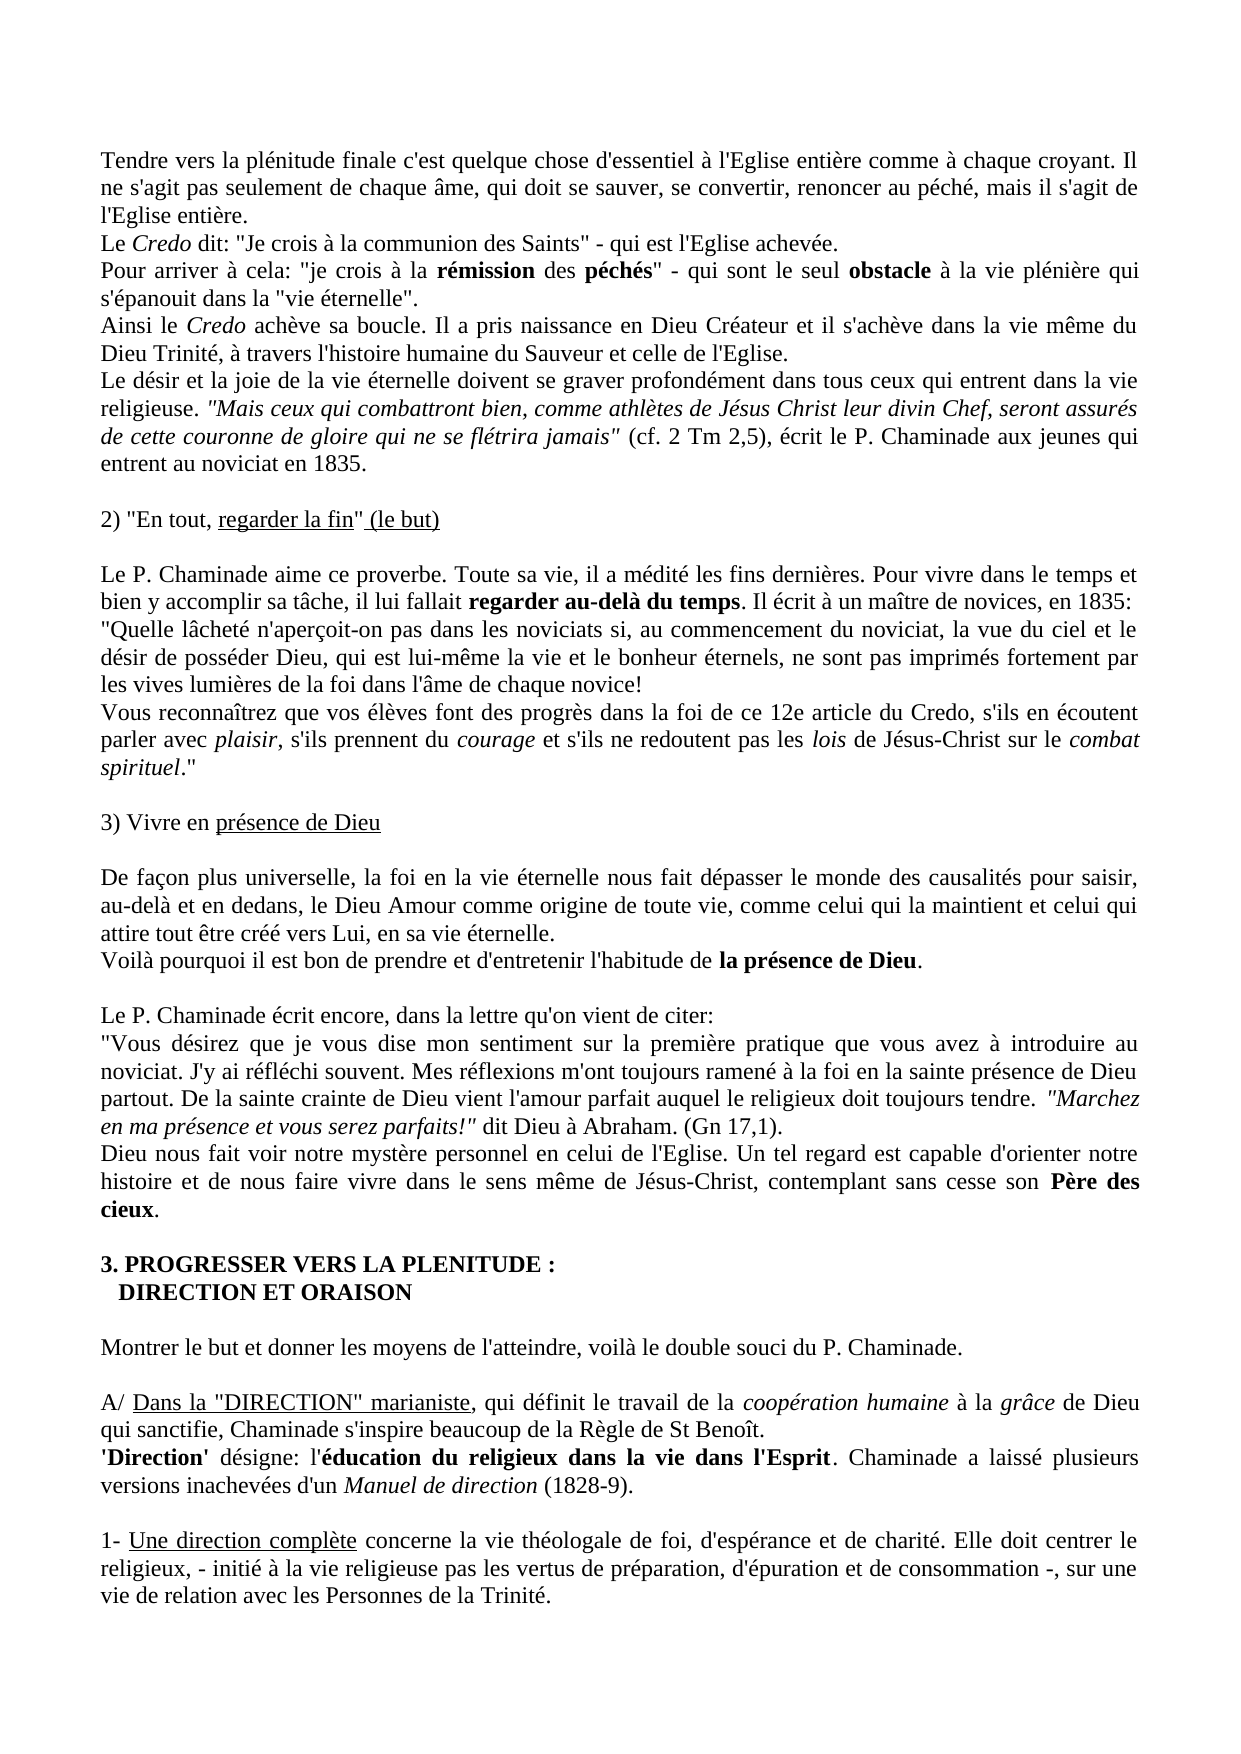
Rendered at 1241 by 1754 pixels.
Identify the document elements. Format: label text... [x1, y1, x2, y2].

text 3. PROGRESSER VERS LA PLENITUDE : [100, 1250, 1140, 1277]
text 'Direction' désigne: l'éducation du religieux dans la vie dans l'Esprit. Chaminade a laissé plusieurs versions inachevées d'un Manuel de direction (1828-9). [100, 1443, 1140, 1498]
text 3) Vivre en présence de Dieu [100, 808, 1140, 836]
text 2) "En tout, regarder la fin" (le but) [100, 504, 1140, 532]
text Voilà pourquoi il est bon de prendre et d'entretenir l'habitude de la présence de Dieu. [100, 946, 1140, 974]
text Tendre vers la plénitude finale c'est quelque chose d'essentiel à l'Eglise entière comme à chaque croyant. Il ne s'agit pas seulement de chaque âme, qui doit se sauver, se convertir, renoncer au péché, mais il s'agit de l'Eglise entière. [100, 146, 1140, 228]
text DIRECTION ET ORAISON [100, 1277, 1140, 1305]
text 1- Une direction complète concerne la vie théologale de foi, d'espérance et de charité. Elle doit centrer le religieux, - initié à la vie religieuse pas les vertus de préparation, d'épuration et de consommation -, sur une vie de relation avec les Personnes de la Trinité. [100, 1526, 1140, 1609]
text Montrer le but et donner les moyens de l'atteindre, voilà le double souci du P. Chaminade. [100, 1333, 1140, 1360]
text Le P. Chaminade aime ce proverbe. Toute sa vie, il a médité les fins dernières. Pour vivre dans le temps et bien y accomplir sa tâche, il lui fallait regarder au-delà du temps. Il écrit à un maître de novices, en 1835: [100, 560, 1140, 615]
text A/ Dans la "DIRECTION" marianiste, qui définit le travail de la coopération humaine à la grâce de Dieu qui sanctifie, Chaminade s'inspire beaucoup de la Règle de St Benoît. [100, 1388, 1140, 1443]
text Le désir et la joie de la vie éternelle doivent se graver profondément dans tous ceux qui entrent dans la vie religieuse. "Mais ceux qui combattront bien, comme athlètes de Jésus Christ leur divin Chef, seront assurés de cette couronne de gloire qui ne se flétrira jamais" (cf. 2 Tm 2,5), écrit le P. Chaminade aux jeunes qui entrent au noviciat en 1835. [100, 367, 1140, 477]
text Le Credo dit: "Je crois à la communion des Saints" - qui est l'Eglise achevée. [100, 228, 1140, 256]
text Vous reconnaîtrez que vos élèves font des progrès dans la foi de ce 12e article du Credo, s'ils en écoutent parler avec plaisir, s'ils prennent du courage et s'ils ne redoutent pas les lois de Jésus-Christ sur le combat spirituel." [100, 698, 1140, 781]
text Le P. Chaminade écrit encore, dans la lettre qu'on vient de citer: [100, 1001, 1140, 1029]
text "Vous désirez que je vous dise mon sentiment sur la première pratique que vous avez à introduire au noviciat. J'y ai réfléchi souvent. Mes réflexions m'ont toujours ramené à la foi en la sainte présence de Dieu partout. De la sainte crainte de Dieu vient l'amour parfait auquel le religieux doit toujours tendre. "Marchez en ma présence et vous serez parfaits!" dit Dieu à Abraham. (Gn 17,1). [100, 1029, 1140, 1139]
text De façon plus universelle, la foi en la vie éternelle nous fait dépasser le monde des causalités pour saisir, au-delà et en dedans, le Dieu Amour comme origine de toute vie, comme celui qui la maintient et celui qui attire tout être créé vers Lui, en sa vie éternelle. [100, 863, 1140, 946]
text Pour arriver à cela: "je crois à la rémission des péchés" - qui sont le seul obstacle à la vie plénière qui s'épanouit dans la "vie éternelle". [100, 256, 1140, 311]
text Ainsi le Credo achève sa boucle. Il a pris naissance en Dieu Créateur et il s'achève dans la vie même du Dieu Trinité, à travers l'histoire humaine du Sauveur et celle de l'Eglise. [100, 311, 1140, 367]
text Dieu nous fait voir notre mystère personnel en celui de l'Eglise. Un tel regard est capable d'orienter notre histoire et de nous faire vivre dans le sens même de Jésus-Christ, contemplant sans cesse son Père des cieux. [100, 1139, 1140, 1222]
text "Quelle lâcheté n'aperçoit-on pas dans les noviciats si, au commencement du noviciat, la vue du ciel et le désir de posséder Dieu, qui est lui-même la vie et le bonheur éternels, ne sont pas imprimés fortement par les vives lumières de la foi dans l'âme de chaque novice! [100, 615, 1140, 698]
